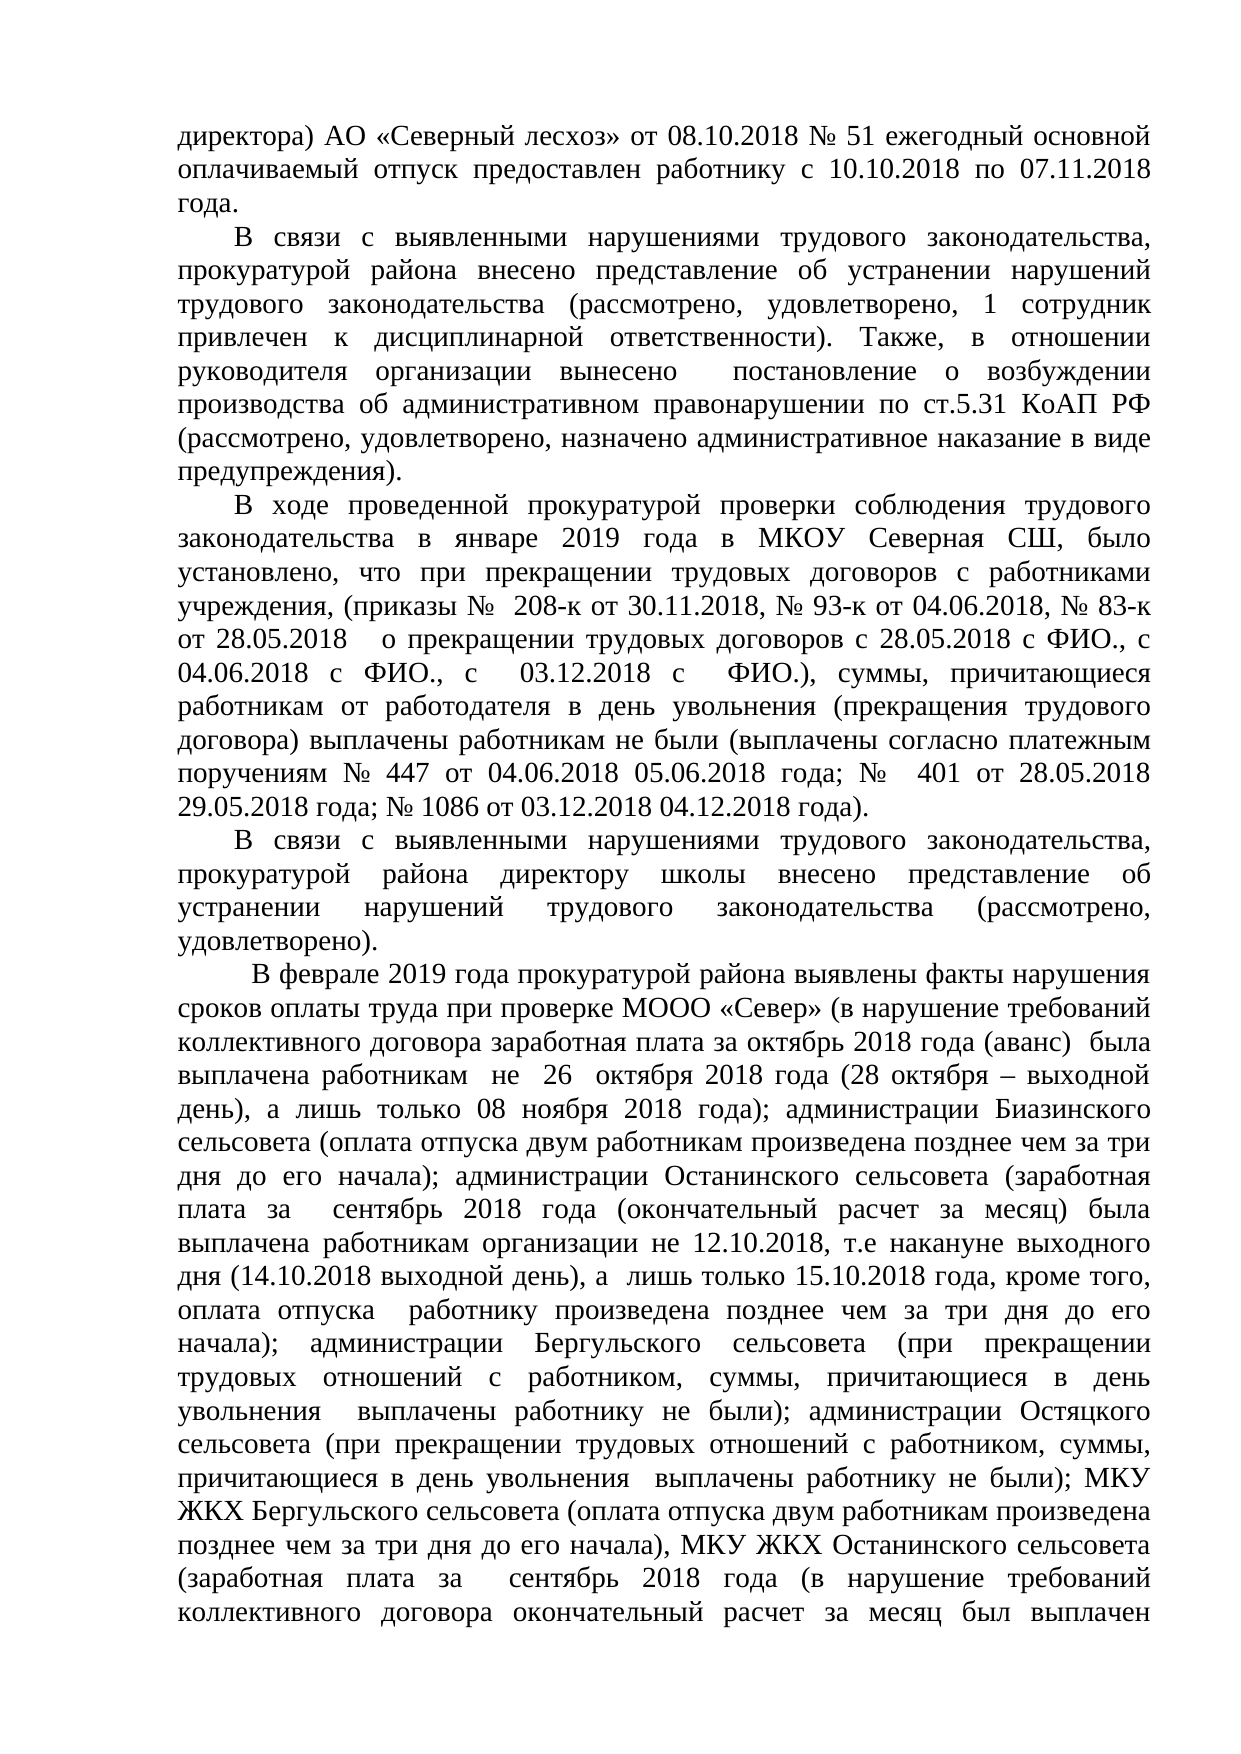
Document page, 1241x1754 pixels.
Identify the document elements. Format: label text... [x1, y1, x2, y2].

text В связи с выявленными нарушениями трудового законодательства, прокуратурой района внесено представление об устранении нарушений трудового законодательства (рассмотрено, удовлетворено, 1 сотрудник привлечен к дисциплинарной ответственности). Также, в отношении руководителя организации вынесено постановление о возбуждении производства об административном правонарушении по ст.5.31 КоАП РФ (рассмотрено, удовлетворено, назначено административное наказание в виде предупреждения). [177, 219, 1152, 487]
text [177, 957, 1152, 1627]
text В связи с выявленными нарушениями трудового законодательства, прокуратурой района директору школы внесено представление об устранении нарушений трудового законодательства (рассмотрено, удовлетворено). [177, 822, 1152, 957]
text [177, 118, 1152, 219]
text В ходе проведенной прокуратурой проверки соблюдения трудового законодательства в январе 2019 года в МКОУ Северная СШ, было установлено, что при прекращении трудовых договоров с работниками учреждения, (приказы № 208-к от 30.11.2018, № 93-к от 04.06.2018, № 83-к от 28.05.2018 о прекращении трудовых договоров с 28.05.2018 с ФИО., с 04.06.2018 с ФИО., с 03.12.2018 с ФИО.), суммы, причитающиеся работникам от работодателя в день увольнения (прекращения трудового договора) выплачены работникам не были (выплачены согласно платежным поручениям № 447 от 04.06.2018 05.06.2018 года; № 401 от 28.05.2018 29.05.2018 года; № 1086 от 03.12.2018 04.12.2018 года). [177, 487, 1152, 822]
